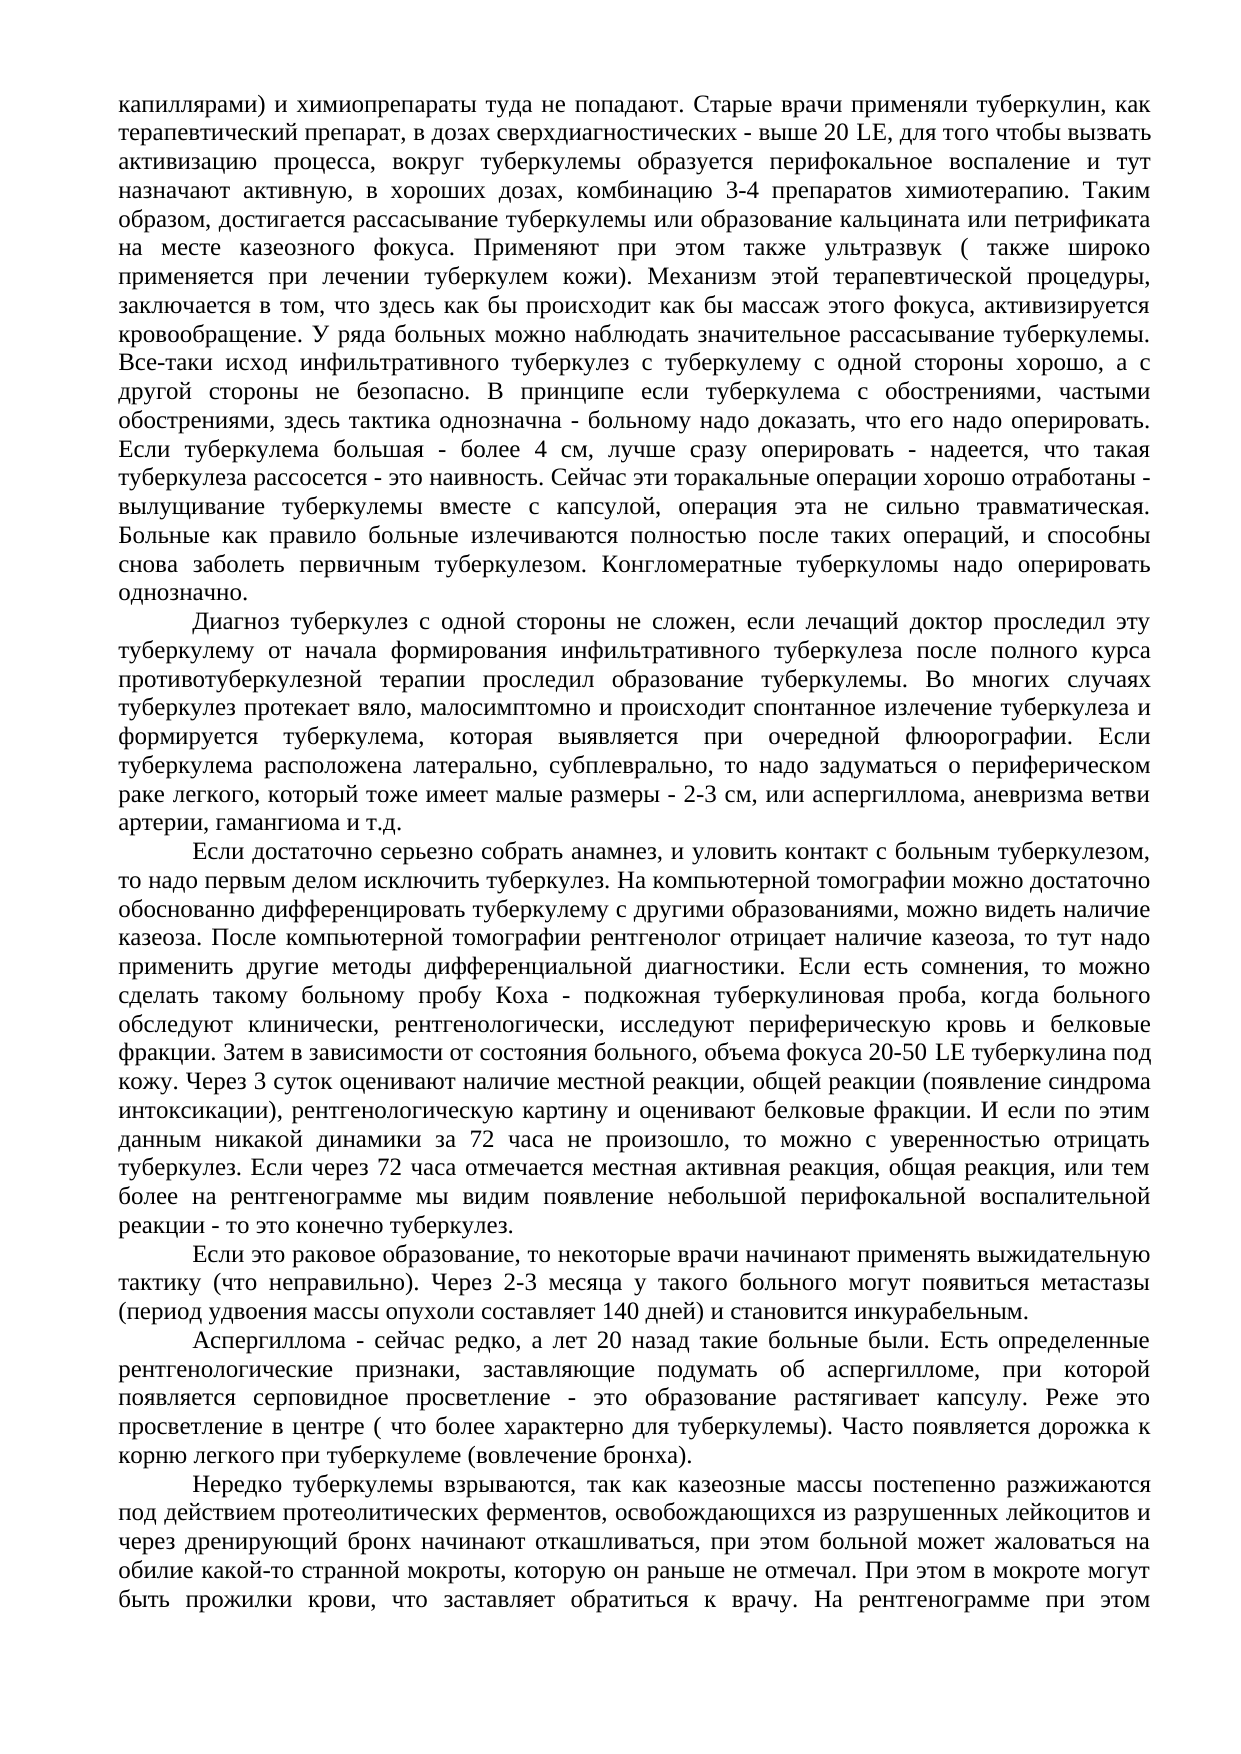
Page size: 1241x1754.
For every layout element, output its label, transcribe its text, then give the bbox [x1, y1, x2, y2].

text Аспергиллома - сейчас редко, а лет 20 назад такие больные были. Есть определенные рентгенологические признаки, заставляющие подумать об аспергилломе, при которой появляется серповидное просветление - это образование растягивает капсулу. Реже это просветление в центре ( что более характерно для туберкулемы). Часто появляется дорожка к корню легкого при туберкулеме (вовлечение бронха). [118, 1325, 1152, 1469]
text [118, 1469, 1152, 1612]
text Если это раковое образование, то некоторые врачи начинают применять выжидательную тактику (что неправильно). Через 2-3 месяца у такого больного могут появиться метастазы (период удвоения массы опухоли составляет 140 дней) и становится инкурабельным. [118, 1239, 1152, 1325]
text Диагноз туберкулез с одной стороны не сложен, если лечащий доктор проследил эту туберкулему от начала формирования инфильтративного туберкулеза после полного курса противотуберкулезной терапии проследил образование туберкулемы. Во многих случаях туберкулез протекает вяло, малосимптомно и происходит спонтанное излечение туберкулеза и формируется туберкулема, которая выявляется при очередной флюорографии. Если туберкулема расположена латерально, субплеврально, то надо задуматься о периферическом раке легкого, который тоже имеет малые размеры - 2-, или аспергиллома, аневризма ветви артерии, гамангиома и т.д. [118, 606, 1152, 836]
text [118, 89, 1152, 606]
text Если достаточно серьезно собрать анамнез, и уловить контакт с больным туберкулезом, то надо первым делом исключить туберкулез. На компьютерной томографии можно достаточно обоснованно дифференцировать туберкулему с другими образованиями, можно видеть наличие казеоза. После компьютерной томографии рентгенолог отрицает наличие казеоза, то тут надо применить другие методы дифференциальной диагностики. Если есть сомнения, то можно сделать такому больному пробу Коха - подкожная туберкулиновая проба, когда больного обследуют клинически, рентгенологически, исследуют периферическую кровь и белковые фракции. Затем в зависимости от состояния больного, объема фокуса 20-50 LE туберкулина под кожу. Через 3 суток оценивают наличие местной реакции, общей реакции (появление синдрома интоксикации), рентгенологическую картину и оценивают белковые фракции. И если по этим данным никакой динамики за 72 часа не произошло, то можно с уверенностью отрицать туберкулез. Если через 72 часа отмечается местная активная реакция, общая реакция, или тем более на рентгенограмме мы видим появление небольшой перифокальной воспалительной реакции - то это конечно туберкулез. [118, 836, 1152, 1239]
